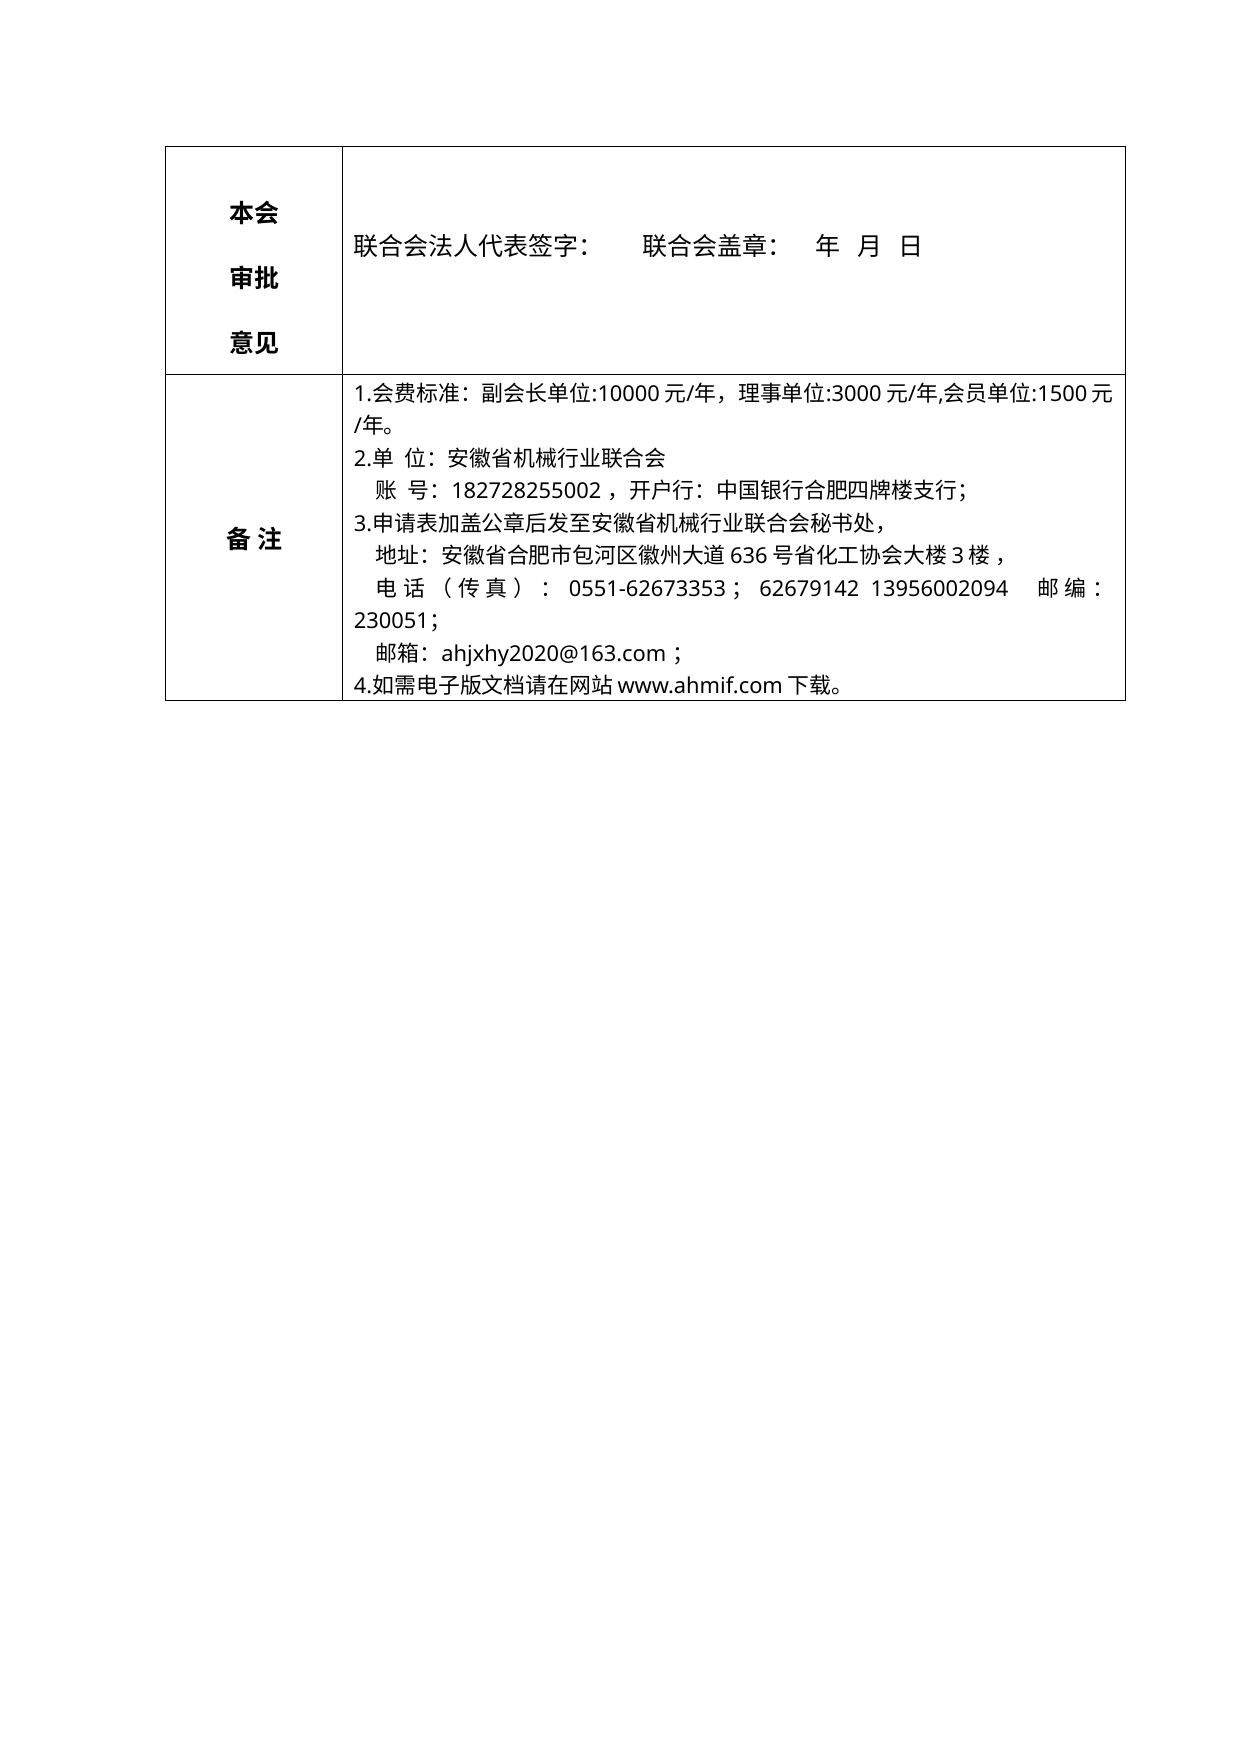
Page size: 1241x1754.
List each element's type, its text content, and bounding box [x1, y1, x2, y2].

table_cell 备 注 [166, 375, 342, 700]
table_cell 1.会费标准：副会长单位:10000元/年，理事单位:3000元/年,会员单位:1500元/年。 2.单 位：安徽省机械行业联合会 账 号：182728255002 ，开户行：中国银行合肥四牌楼支行； 3.申请表加盖公章后发至安徽省机械行业联合会秘书处， 地址：安徽省合肥市包河区徽州大道636号省化工协会大楼3楼 ， 电话（传真）：0551-62673353；62679142 13956002094 邮编：230051； 邮箱：ahjxhy2020@163.com ； 4.如需电子版文档请在网站www.ahmif.com下载。 [343, 375, 1125, 700]
table_cell 联合会法人代表签字： 联合会盖章： 年 月 日 [343, 147, 1125, 374]
table_cell 本会 审批 意见 [166, 147, 342, 374]
